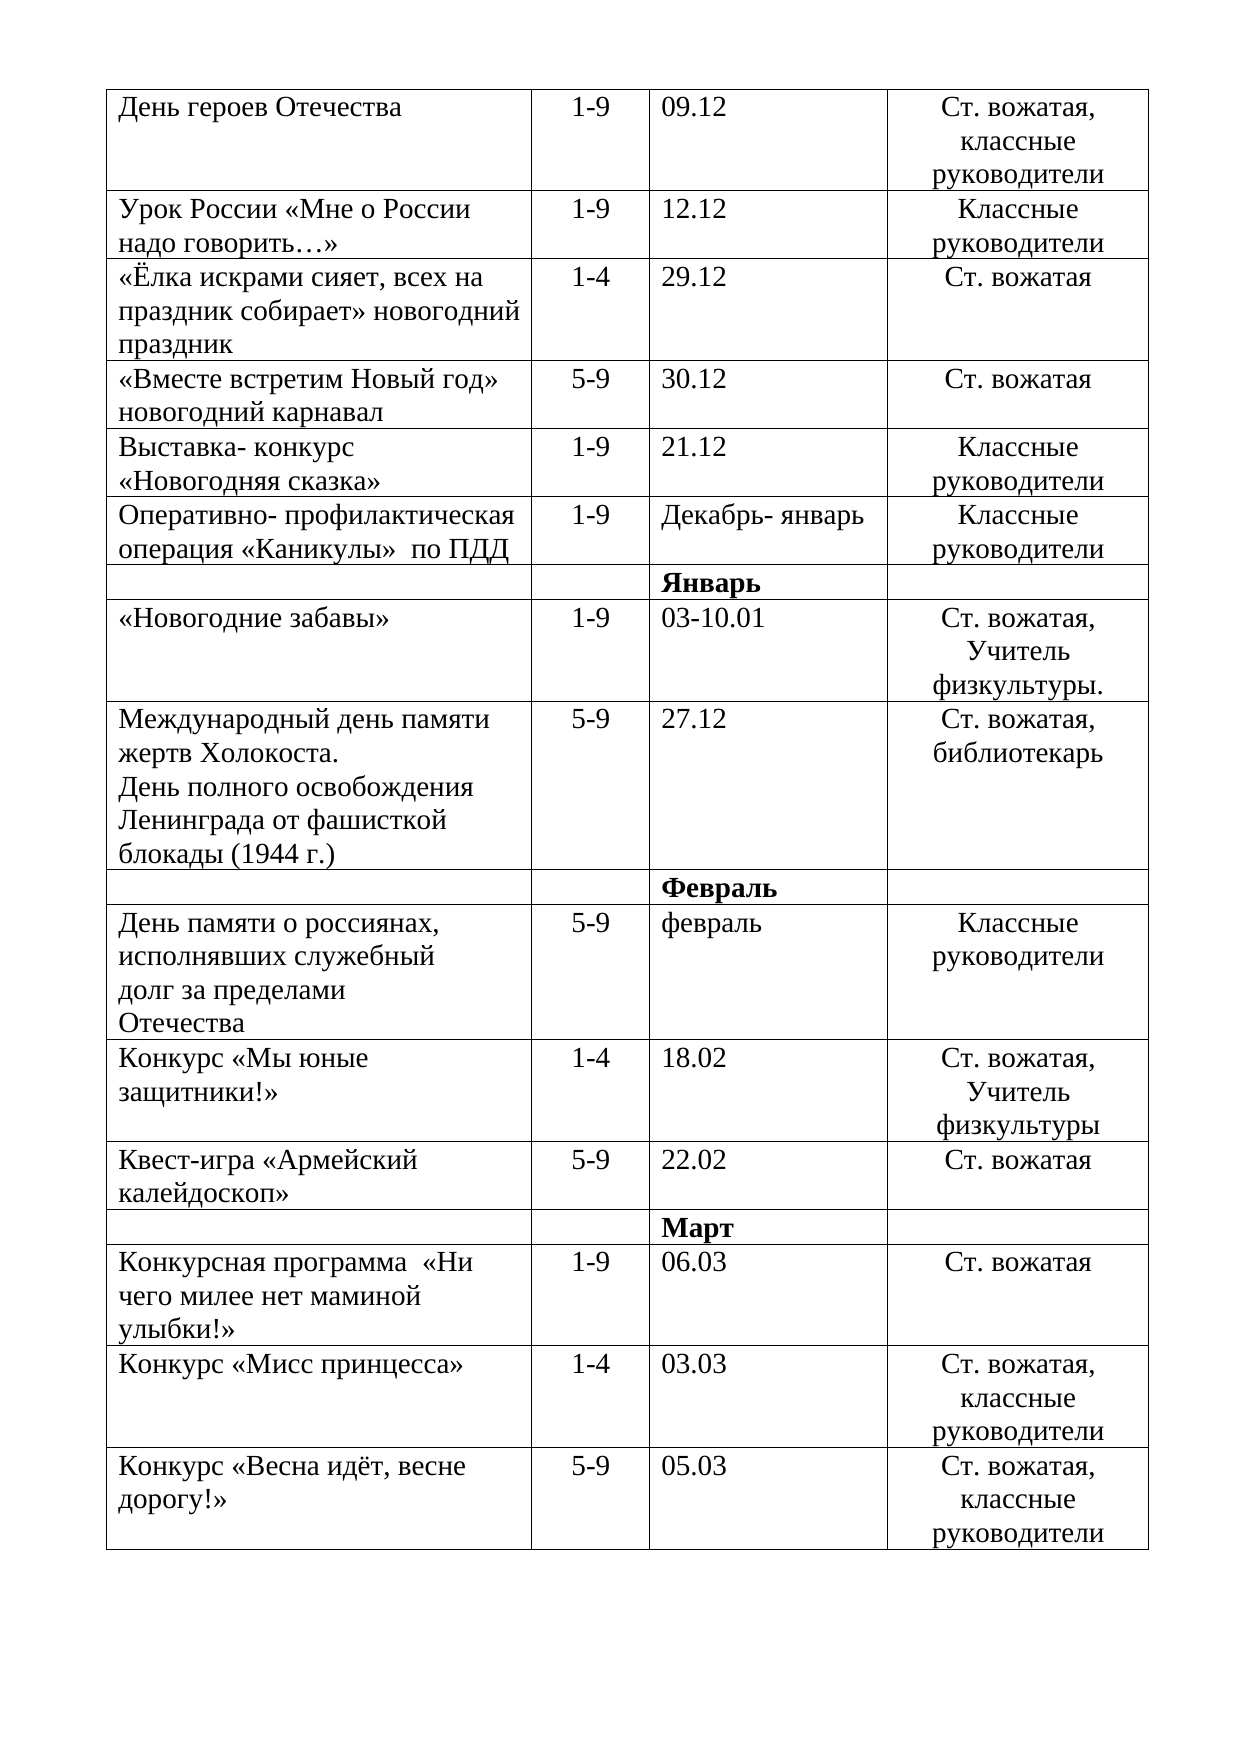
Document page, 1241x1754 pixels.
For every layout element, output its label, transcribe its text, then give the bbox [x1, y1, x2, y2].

table_cell Классные руководители [888, 905, 1148, 1039]
table_cell Классные руководители [888, 191, 1148, 258]
table_cell 5-9 [532, 905, 649, 1039]
table_cell 30.12 [650, 361, 887, 428]
table_cell Ст. вожатая [888, 1142, 1148, 1209]
table_cell «Ёлка искрами сияет, всех на праздник собирает» новогодний праздник [107, 259, 531, 360]
table_cell Декабрь- январь [650, 497, 887, 564]
table_cell Классные руководители [888, 429, 1148, 496]
table_cell 03.03 [650, 1346, 887, 1447]
table_cell 1-9 [532, 600, 649, 701]
table_cell [888, 870, 1148, 904]
table_cell 5-9 [532, 702, 649, 869]
table_cell Классные руководители [888, 497, 1148, 564]
table_cell Ст. вожатая [888, 1245, 1148, 1345]
table_cell [107, 870, 531, 904]
table_cell 05.03 [650, 1448, 887, 1548]
table_cell 27.12 [650, 702, 887, 869]
table_cell 21.12 [650, 429, 887, 496]
table_cell 5-9 [532, 1448, 649, 1548]
table_cell Март [650, 1210, 887, 1243]
table_cell Январь [650, 565, 887, 599]
table_cell 1-9 [532, 429, 649, 496]
table_cell «Новогодние забавы» [107, 600, 531, 701]
table_cell [888, 1210, 1148, 1243]
table_cell Оперативно- профилактическая операция «Каникулы» по ПДД [107, 497, 531, 564]
table_cell Ст. вожатая [888, 361, 1148, 428]
table_cell Ст. вожатая [888, 259, 1148, 360]
table_cell 18.02 [650, 1040, 887, 1141]
table_cell Квест-игра «Армейский калейдоскоп» [107, 1142, 531, 1209]
table_cell 1-9 [532, 90, 649, 190]
table_cell 22.02 [650, 1142, 887, 1209]
table_cell 29.12 [650, 259, 887, 360]
table_cell [532, 565, 649, 599]
table_cell Конкурс «Весна идёт, весне дорогу!» [107, 1448, 531, 1548]
table_cell 1-9 [532, 1245, 649, 1345]
table_cell День памяти о россиянах, исполнявших служебный долг за пределами Отечества [107, 905, 531, 1039]
table_cell Конкурс «Мы юные защитники!» [107, 1040, 531, 1141]
table_cell Февраль [650, 870, 887, 904]
table_cell 1-9 [532, 191, 649, 258]
table_cell Урок России «Мне о России надо говорить…» [107, 191, 531, 258]
table_cell Выставка- конкурс «Новогодняя сказка» [107, 429, 531, 496]
table_cell [532, 1210, 649, 1243]
table_cell 5-9 [532, 1142, 649, 1209]
table_cell 1-4 [532, 259, 649, 360]
table_cell Ст. вожатая, классные руководители [888, 1346, 1148, 1447]
table_cell 09.12 [650, 90, 887, 190]
table_cell Ст. вожатая, Учитель физкультуры. [888, 600, 1148, 701]
table_cell «Вместе встретим Новый год» новогодний карнавал [107, 361, 531, 428]
table_cell 1-4 [532, 1040, 649, 1141]
table_cell [888, 565, 1148, 599]
table_cell Международный день памяти жертв Холокоста. День полного освобождения Ленинграда от фашисткой блокады (.) [107, 702, 531, 869]
table_cell 1-9 [532, 497, 649, 564]
table_cell Ст. вожатая, классные руководители [888, 90, 1148, 190]
table_cell [532, 870, 649, 904]
table_cell Конкурс «Мисс принцесса» [107, 1346, 531, 1447]
table_cell Ст. вожатая, классные руководители [888, 1448, 1148, 1548]
table_cell Конкурсная программа «Ни чего милее нет маминой улыбки!» [107, 1245, 531, 1345]
table_cell 03-10.01 [650, 600, 887, 701]
table_cell 1-4 [532, 1346, 649, 1447]
table_cell 5-9 [532, 361, 649, 428]
table_cell Ст. вожатая, Учитель физкультуры [888, 1040, 1148, 1141]
table_cell 12.12 [650, 191, 887, 258]
table_cell Ст. вожатая, библиотекарь [888, 702, 1148, 869]
table_cell [107, 1210, 531, 1243]
table_cell 06.03 [650, 1245, 887, 1345]
table_cell февраль [650, 905, 887, 1039]
table_cell [107, 565, 531, 599]
table_cell День героев Отечества [107, 90, 531, 190]
